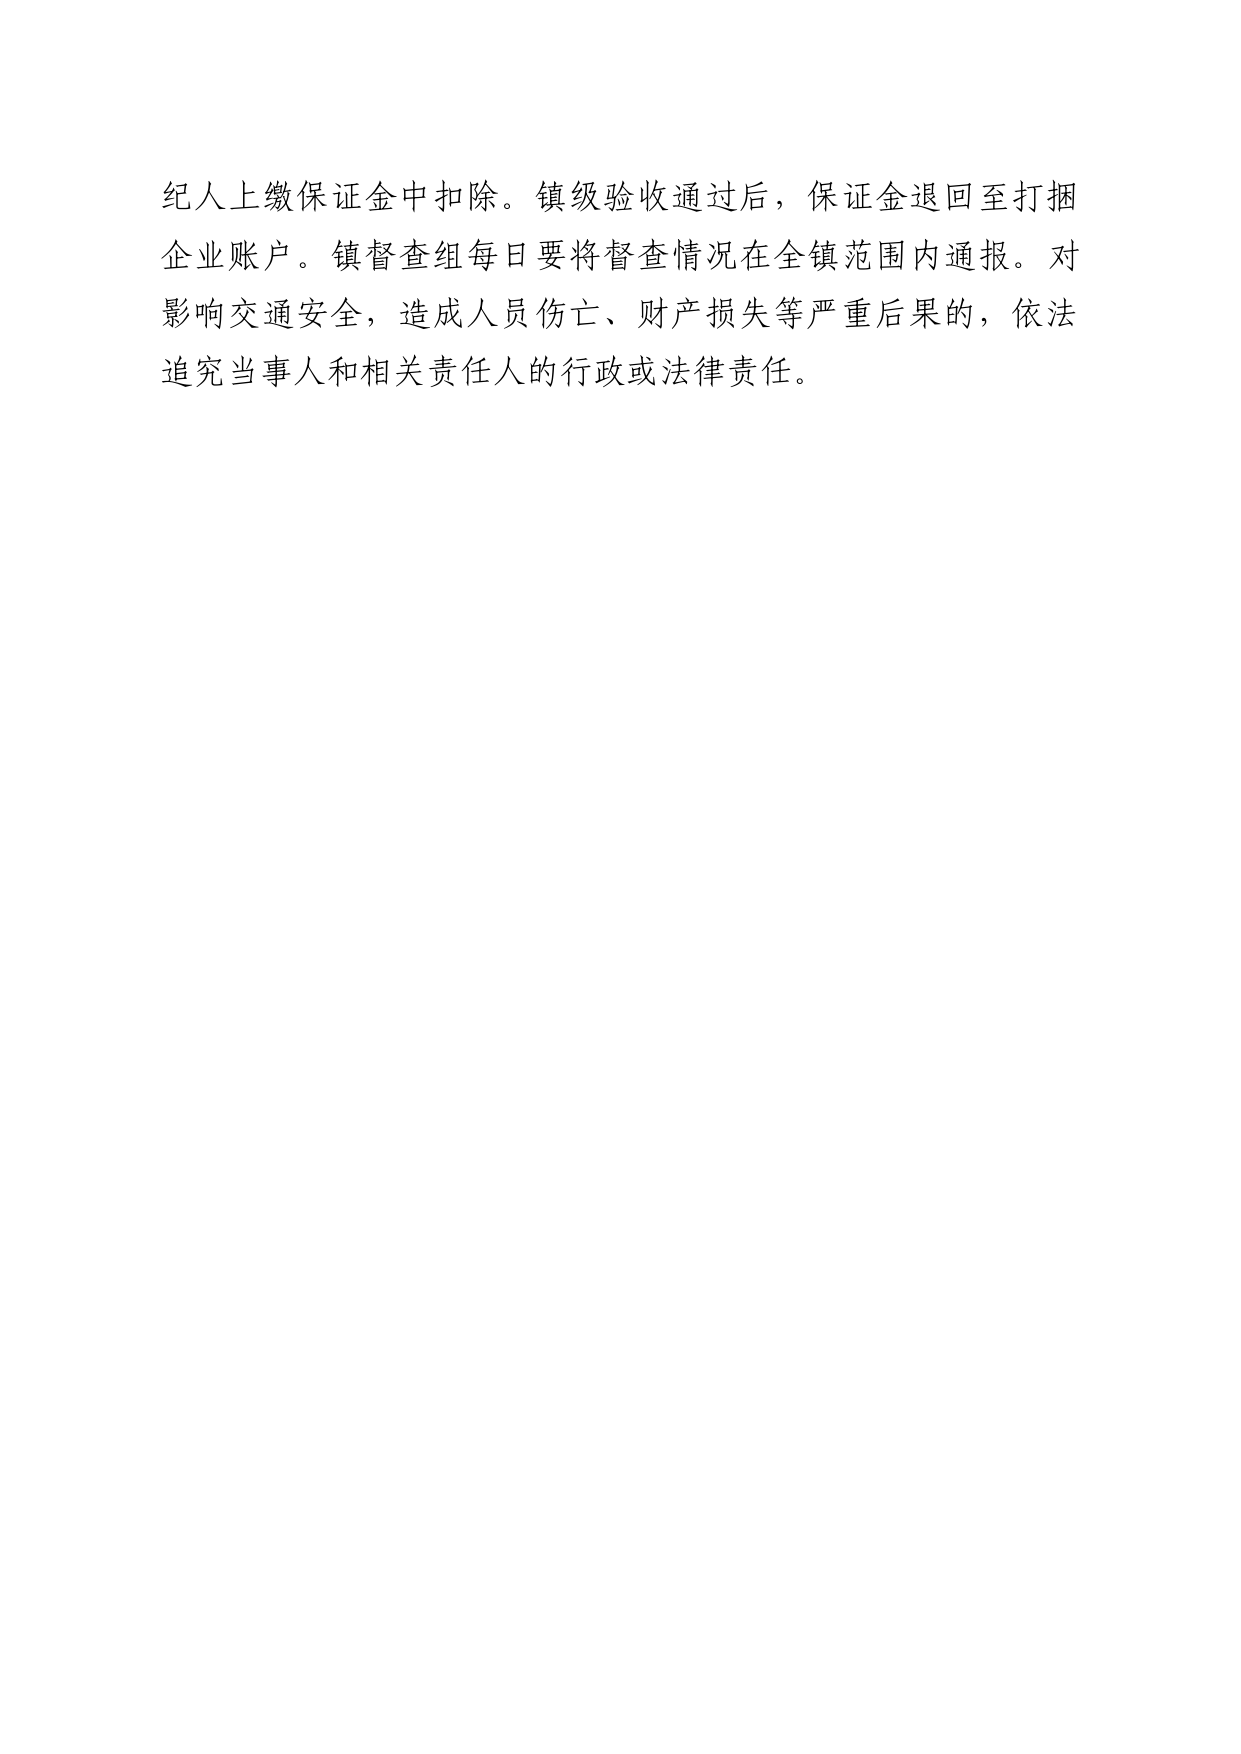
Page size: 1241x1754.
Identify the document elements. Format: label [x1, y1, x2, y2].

text [159, 162, 1081, 395]
